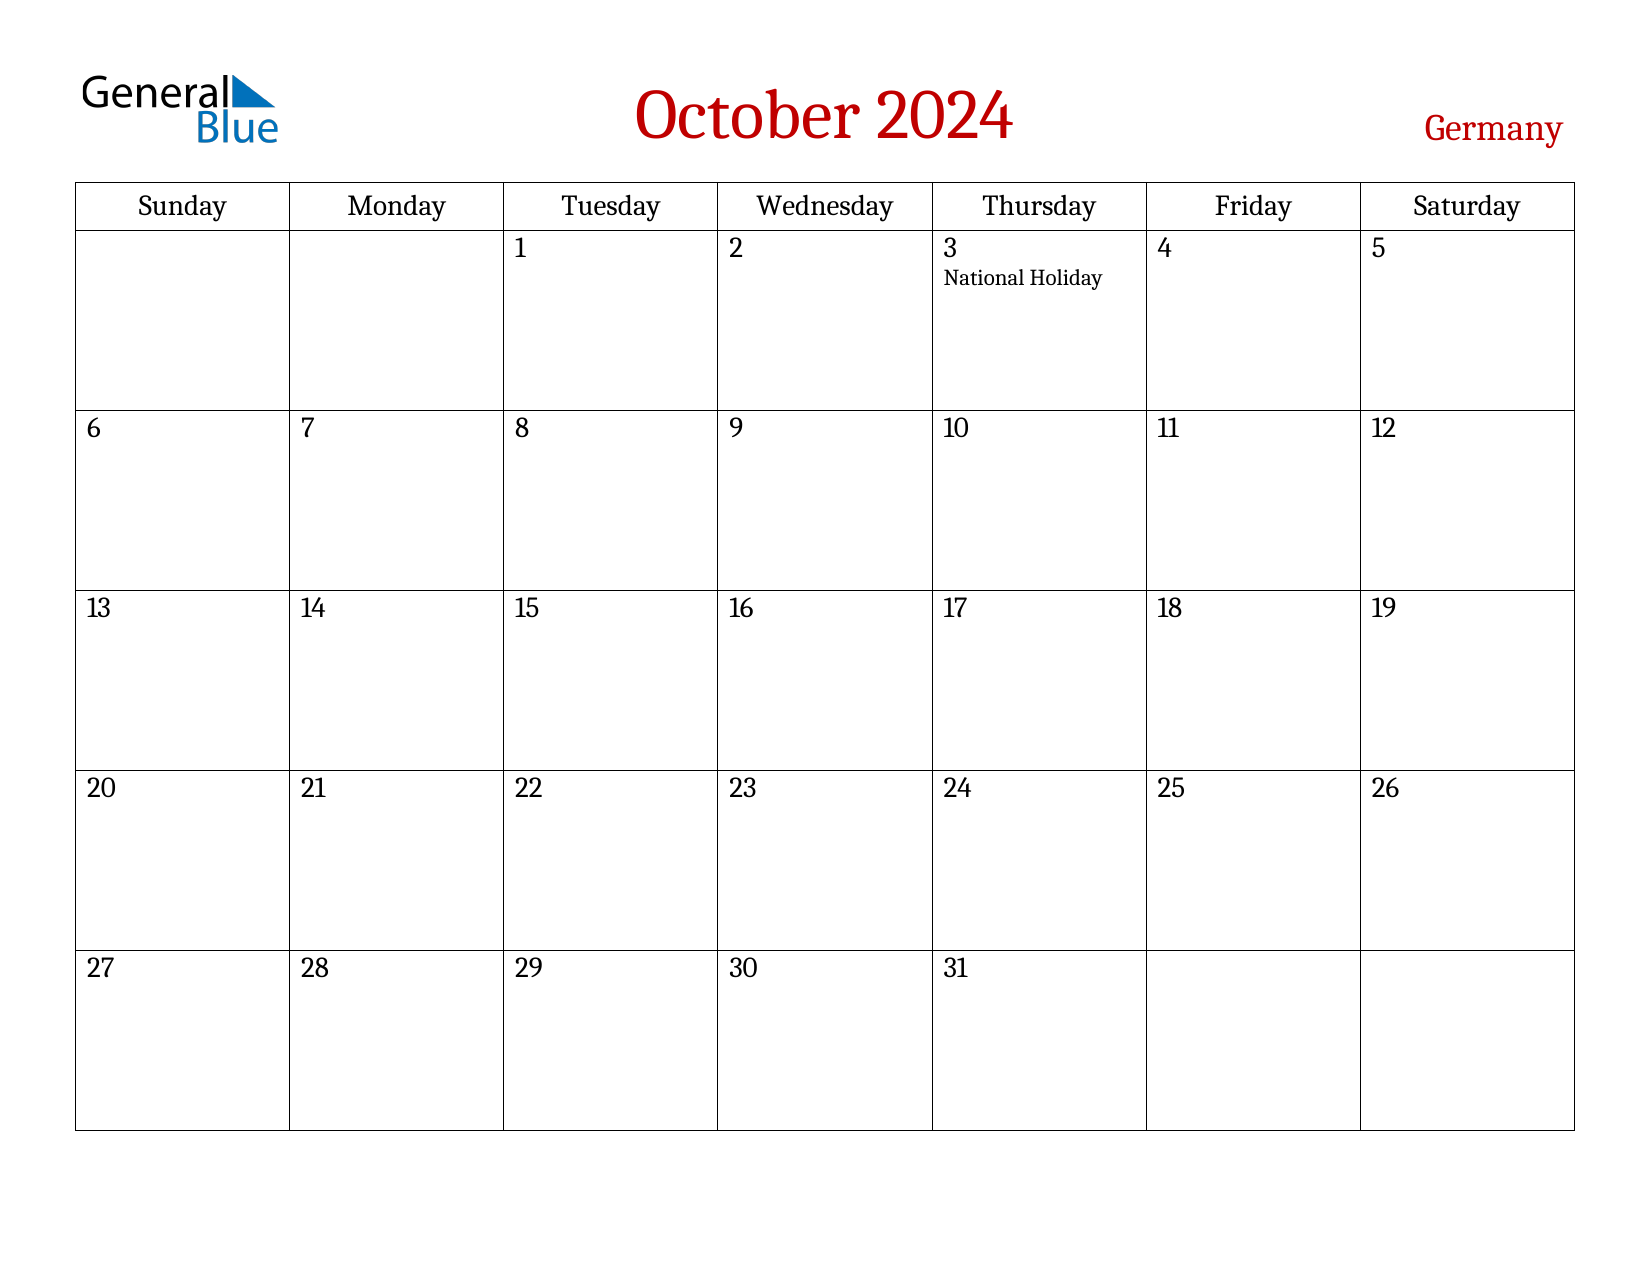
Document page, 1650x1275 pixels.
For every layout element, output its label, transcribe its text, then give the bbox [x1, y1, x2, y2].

table_cell Sunday [76, 183, 289, 230]
table_cell Wednesday [718, 183, 932, 230]
table_cell [76, 231, 289, 264]
table_cell [504, 985, 717, 1130]
table_cell 4 [1147, 231, 1360, 264]
table_cell [290, 231, 503, 264]
table_cell 16 [718, 591, 932, 625]
table_cell 23 [718, 771, 932, 805]
table_cell 19 [1361, 591, 1574, 625]
table_cell [1361, 985, 1574, 1130]
table_cell [1147, 985, 1360, 1130]
table_cell 7 [290, 411, 503, 444]
table_cell 1 [504, 231, 717, 264]
table_cell [504, 445, 717, 590]
table_cell 28 [290, 951, 503, 985]
table_cell 3 [933, 231, 1146, 264]
table_cell 5 [1361, 231, 1574, 264]
table_cell 8 [504, 411, 717, 444]
table_cell 9 [718, 411, 932, 444]
table_cell 15 [504, 591, 717, 625]
table_cell 25 [1147, 771, 1360, 805]
table_cell 29 [504, 951, 717, 985]
table_cell [933, 625, 1146, 770]
table_cell [504, 265, 717, 410]
table_cell 27 [76, 951, 289, 985]
table_cell 22 [504, 771, 717, 805]
table_cell [76, 625, 289, 770]
table_cell [718, 625, 932, 770]
table_cell Monday [290, 183, 503, 230]
table_cell 11 [1147, 411, 1360, 444]
table_cell [504, 805, 717, 950]
table_cell [933, 985, 1146, 1130]
table_cell Saturday [1361, 183, 1574, 230]
table_cell [1147, 805, 1360, 950]
table_cell [290, 445, 503, 590]
table_cell [76, 805, 289, 950]
table_cell [1361, 805, 1574, 950]
table_cell 31 [933, 951, 1146, 985]
table_cell 24 [933, 771, 1146, 805]
table_cell [1147, 265, 1360, 410]
table_cell [76, 985, 289, 1130]
table_cell [76, 265, 289, 410]
table_cell Friday [1147, 183, 1360, 230]
table_cell 20 [76, 771, 289, 805]
table_cell Tuesday [504, 183, 717, 230]
table_cell 17 [933, 591, 1146, 625]
table_cell 13 [76, 591, 289, 625]
table_cell [933, 445, 1146, 590]
table_cell 6 [76, 411, 289, 444]
table_cell [1147, 951, 1360, 985]
table_cell [76, 445, 289, 590]
table_header [76, 75, 503, 182]
table_cell [1361, 265, 1574, 410]
table_header October 2024 [504, 75, 1146, 182]
table_cell [933, 805, 1146, 950]
table_cell 14 [290, 591, 503, 625]
table_cell 12 [1361, 411, 1574, 444]
table_cell National Holiday [933, 265, 1146, 410]
table_cell 18 [1147, 591, 1360, 625]
table_cell Thursday [933, 183, 1146, 230]
table_cell 21 [290, 771, 503, 805]
table_cell [1147, 625, 1360, 770]
table_cell [1361, 625, 1574, 770]
table_cell [290, 265, 503, 410]
table_cell [290, 985, 503, 1130]
table_header Germany [1146, 75, 1574, 182]
table_cell 30 [718, 951, 932, 985]
table_cell 10 [933, 411, 1146, 444]
table_cell [718, 265, 932, 410]
table_cell [1361, 951, 1574, 985]
table_cell [718, 985, 932, 1130]
table_cell 2 [718, 231, 932, 264]
table_cell 26 [1361, 771, 1574, 805]
table_cell [290, 625, 503, 770]
table_cell [1361, 445, 1574, 590]
table_cell [718, 805, 932, 950]
picture [82, 75, 278, 143]
table_cell [718, 445, 932, 590]
table_cell [1147, 445, 1360, 590]
table_cell [290, 805, 503, 950]
table_cell [504, 625, 717, 770]
